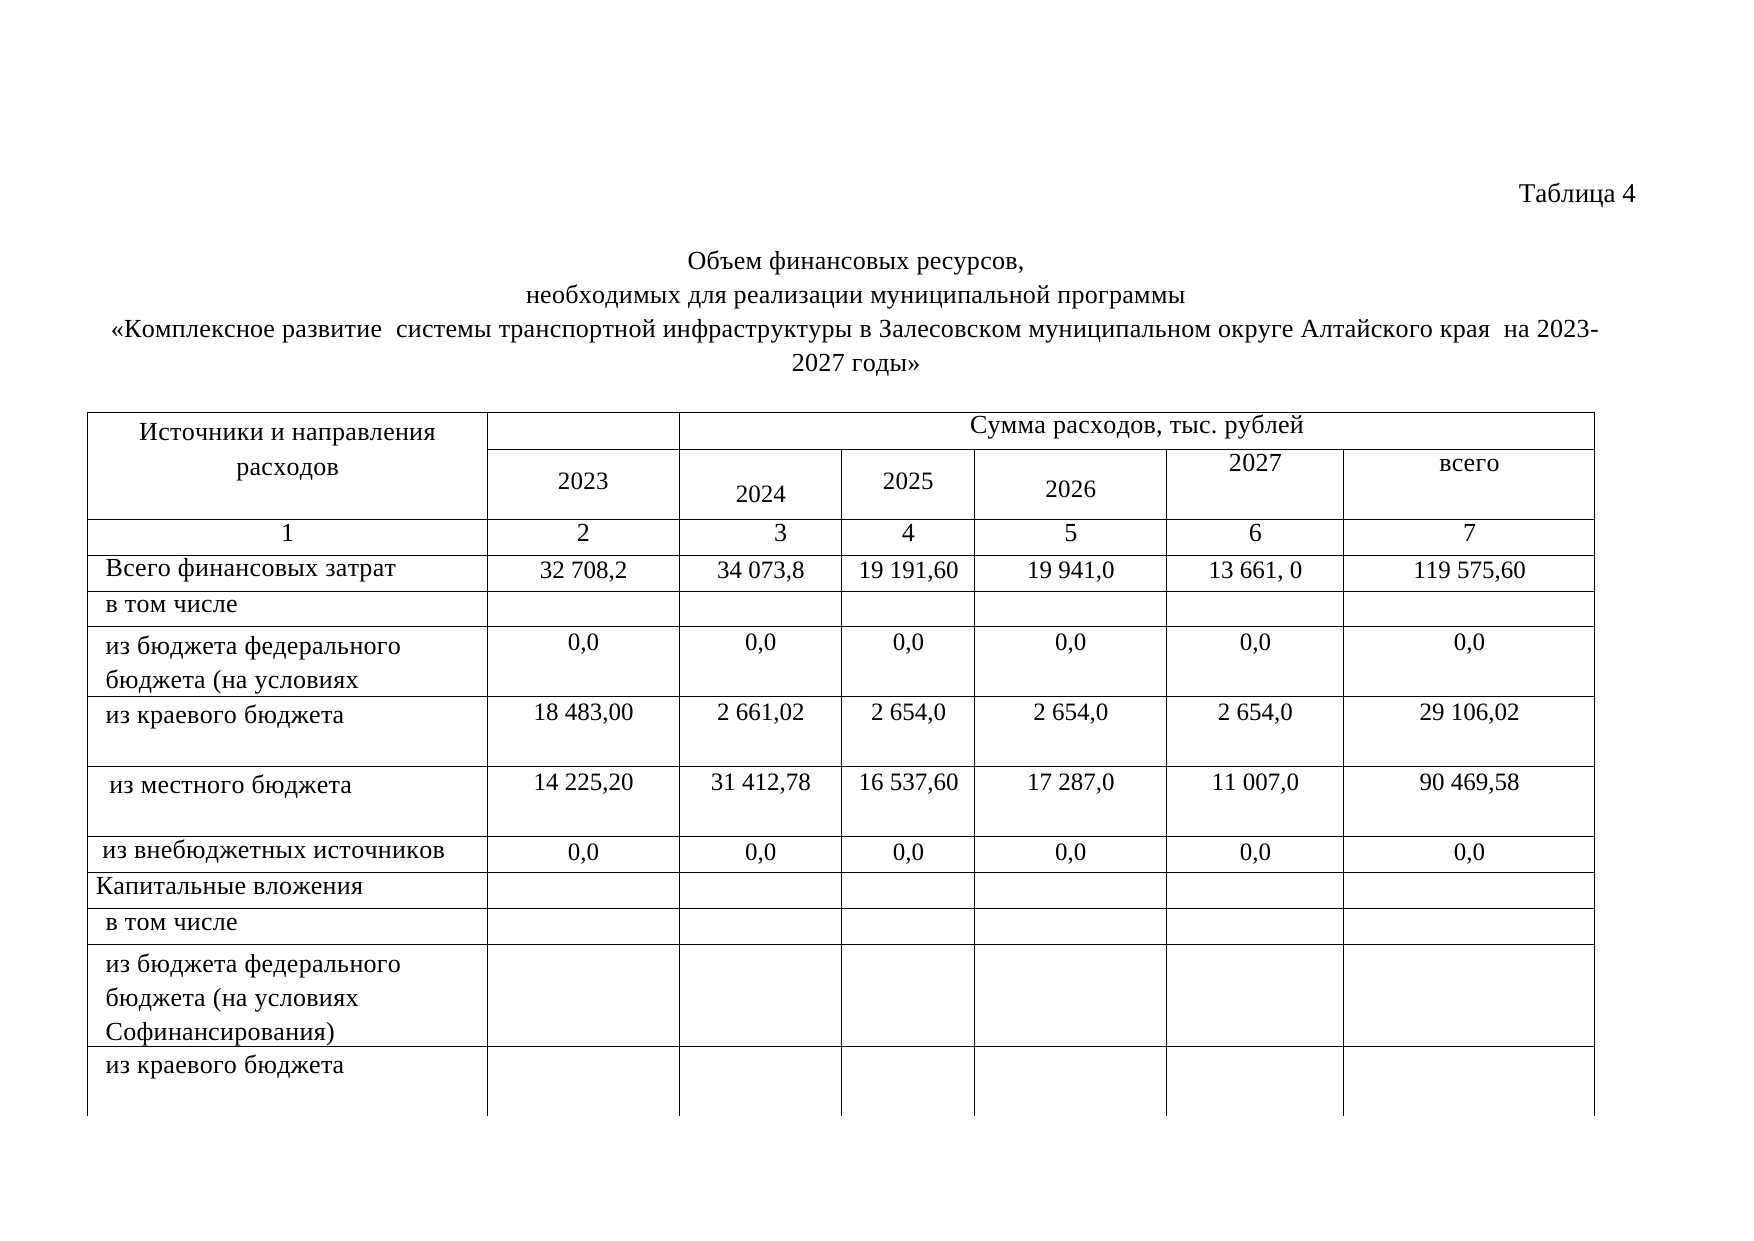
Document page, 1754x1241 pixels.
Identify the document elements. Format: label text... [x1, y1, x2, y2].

table_cell [1167, 592, 1343, 626]
table_header Источники и направления расходов [88, 413, 487, 519]
table_cell 6 [1167, 520, 1343, 554]
table_cell 11 007,0 [1167, 767, 1343, 836]
table_cell из краевого бюджета [88, 697, 487, 766]
table_cell 0,0 [488, 627, 679, 696]
table_cell из бюджета федерального бюджета (на условиях Софинансирования) [88, 627, 487, 696]
table_cell из бюджета федерального бюджета (на условиях Софинансирования) [88, 945, 487, 1046]
table_cell [488, 592, 679, 626]
table_cell 2 654,0 [975, 697, 1166, 766]
table_cell [842, 909, 974, 944]
table_cell 19 941,0 [975, 556, 1166, 591]
table_cell [842, 873, 974, 908]
table_cell всего [1344, 450, 1594, 519]
table_cell в том числе [88, 592, 487, 626]
table_cell 4 [842, 520, 974, 554]
table_cell 2025 [842, 450, 974, 519]
table_cell [1167, 945, 1343, 1046]
table_cell 7 [1344, 520, 1594, 554]
table_header Сумма расходов, тыс. рублей [680, 413, 1594, 449]
table_cell 0,0 [975, 837, 1166, 872]
table_cell 2 661,02 [680, 697, 841, 766]
table_cell [975, 592, 1166, 626]
table_cell [1344, 592, 1594, 626]
table_cell [488, 909, 679, 944]
table_cell 0,0 [1344, 627, 1594, 696]
table_cell [680, 945, 841, 1046]
table_cell [975, 873, 1166, 908]
table_cell 1 [88, 520, 487, 554]
table_cell 0,0 [680, 837, 841, 872]
table_cell 0,0 [842, 837, 974, 872]
table_cell [1344, 945, 1594, 1046]
table_cell [488, 873, 679, 908]
table_cell [1344, 1047, 1594, 1116]
table_cell 17 287,0 [975, 767, 1166, 836]
table_cell [842, 1047, 974, 1116]
table_cell 0,0 [680, 627, 841, 696]
text Объем финансовых ресурсов, [89, 242, 1623, 276]
table_cell 0,0 [975, 627, 1166, 696]
table_cell 16 537,60 [842, 767, 974, 836]
table_cell [488, 1047, 679, 1116]
table_cell 0,0 [488, 837, 679, 872]
table_cell [1167, 873, 1343, 908]
table_header [488, 413, 679, 449]
table_cell [1344, 909, 1594, 944]
text «Комплексное развитие системы транспортной инфраструктуры в Залесовском муниципальном округе Алтайского края на 2023-2027 годы» [89, 310, 1623, 378]
table_cell 2 654,0 [842, 697, 974, 766]
table_cell [842, 945, 974, 1046]
table_cell 2026 [975, 450, 1166, 519]
table_cell 13 661, 0 [1167, 556, 1343, 591]
table_cell 2024 [680, 450, 841, 519]
table_cell 3 [680, 520, 841, 554]
table_cell [975, 1047, 1166, 1116]
table_cell [1344, 873, 1594, 908]
text необходимых для реализации муниципальной программы [89, 276, 1623, 310]
table_cell 0,0 [1344, 837, 1594, 872]
table_cell [1167, 1047, 1343, 1116]
table_cell 18 483,00 [488, 697, 679, 766]
table_cell 2023 [488, 450, 679, 519]
table_cell 0,0 [842, 627, 974, 696]
table_cell [680, 592, 841, 626]
table_cell 14 225,20 [488, 767, 679, 836]
table_cell Всего финансовых затрат [88, 556, 487, 591]
table_cell 29 106,02 [1344, 697, 1594, 766]
table_cell Капитальные вложения [88, 873, 487, 908]
table_cell 90 469,58 [1344, 767, 1594, 836]
table_cell 31 412,78 [680, 767, 841, 836]
table_cell [1167, 909, 1343, 944]
table_cell [488, 945, 679, 1046]
table_cell 2 [488, 520, 679, 554]
table_cell 0,0 [1167, 627, 1343, 696]
table_cell 34 073,8 [680, 556, 841, 591]
table_cell 119 575,60 [1344, 556, 1594, 591]
table_cell 2 654,0 [1167, 697, 1343, 766]
table_cell из внебюджетных источников [88, 837, 487, 872]
table_cell 32 708,2 [488, 556, 679, 591]
table_cell [680, 873, 841, 908]
table_cell [680, 909, 841, 944]
text Таблица 4 [89, 177, 1636, 208]
table_cell [975, 945, 1166, 1046]
table_cell [680, 1047, 841, 1116]
table_cell из краевого бюджета [88, 1047, 487, 1116]
table_cell [842, 592, 974, 626]
table_cell из местного бюджета [88, 767, 487, 836]
table_cell в том числе [88, 909, 487, 944]
table_cell [975, 909, 1166, 944]
table_cell 2027 [1167, 450, 1343, 519]
table_cell 0,0 [1167, 837, 1343, 872]
table_cell 19 191,60 [842, 556, 974, 591]
table_cell 5 [975, 520, 1166, 554]
